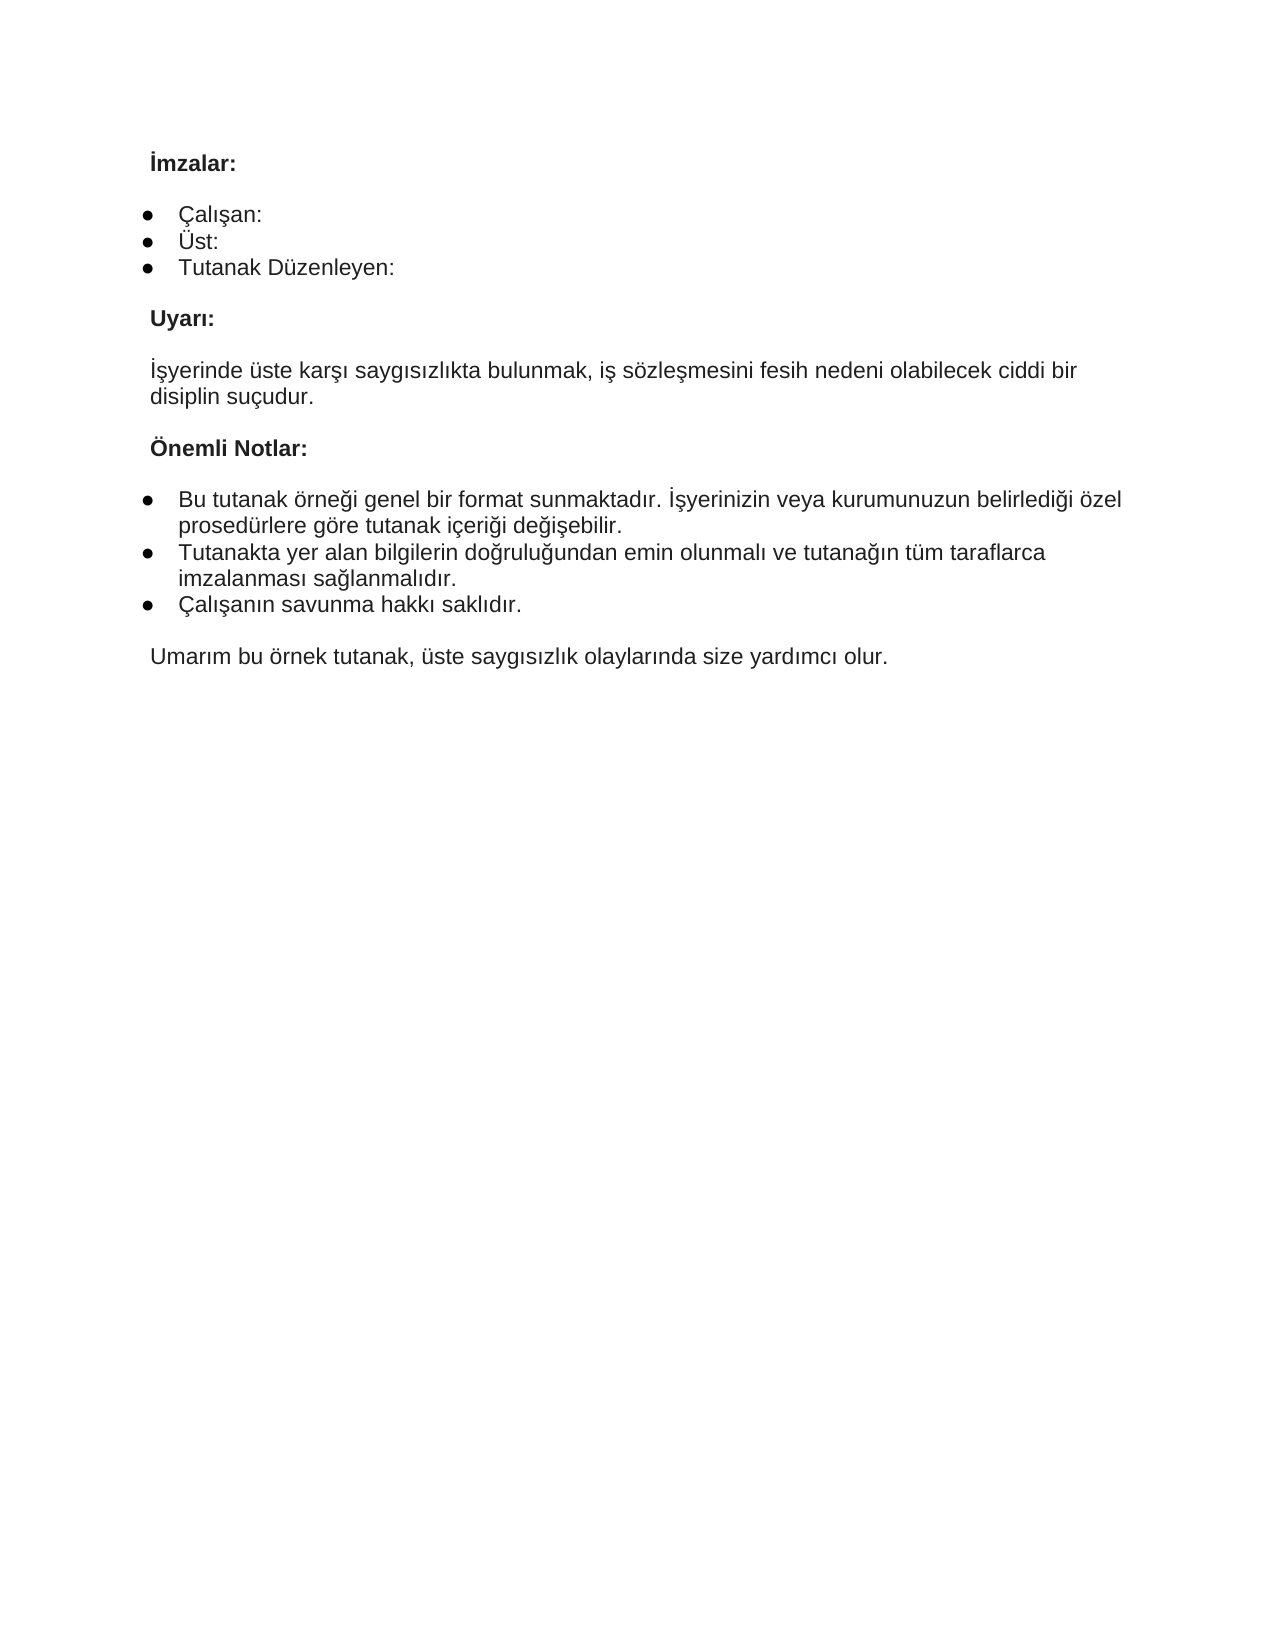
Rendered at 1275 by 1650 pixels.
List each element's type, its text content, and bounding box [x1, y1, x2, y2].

list Tutanak Düzenleyen: [141, 254, 1125, 280]
list Üst: [141, 228, 1125, 254]
text İmzalar: [150, 150, 1125, 176]
list Tutanakta yer alan bilgilerin doğruluğundan emin olunmalı ve tutanağın tüm taraflarca imzalanması sağlanmalıdır. [141, 538, 1125, 591]
list Bu tutanak örneği genel bir format sunmaktadır. İşyerinizin veya kurumunuzun belirlediği özel prosedürlere göre tutanak içeriği değişebilir. [141, 486, 1125, 538]
list Çalışan: [141, 201, 1125, 228]
text Umarım bu örnek tutanak, üste saygısızlık olaylarında size yardımcı olur. [150, 643, 1125, 669]
text Uyarı: [150, 305, 1125, 332]
text İşyerinde üste karşı saygısızlıkta bulunmak, iş sözleşmesini fesih nedeni olabilecek ciddi bir disiplin suçudur. [150, 357, 1125, 409]
list Çalışanın savunma hakkı saklıdır. [141, 591, 1125, 618]
text Önemli Notlar: [150, 434, 1125, 461]
